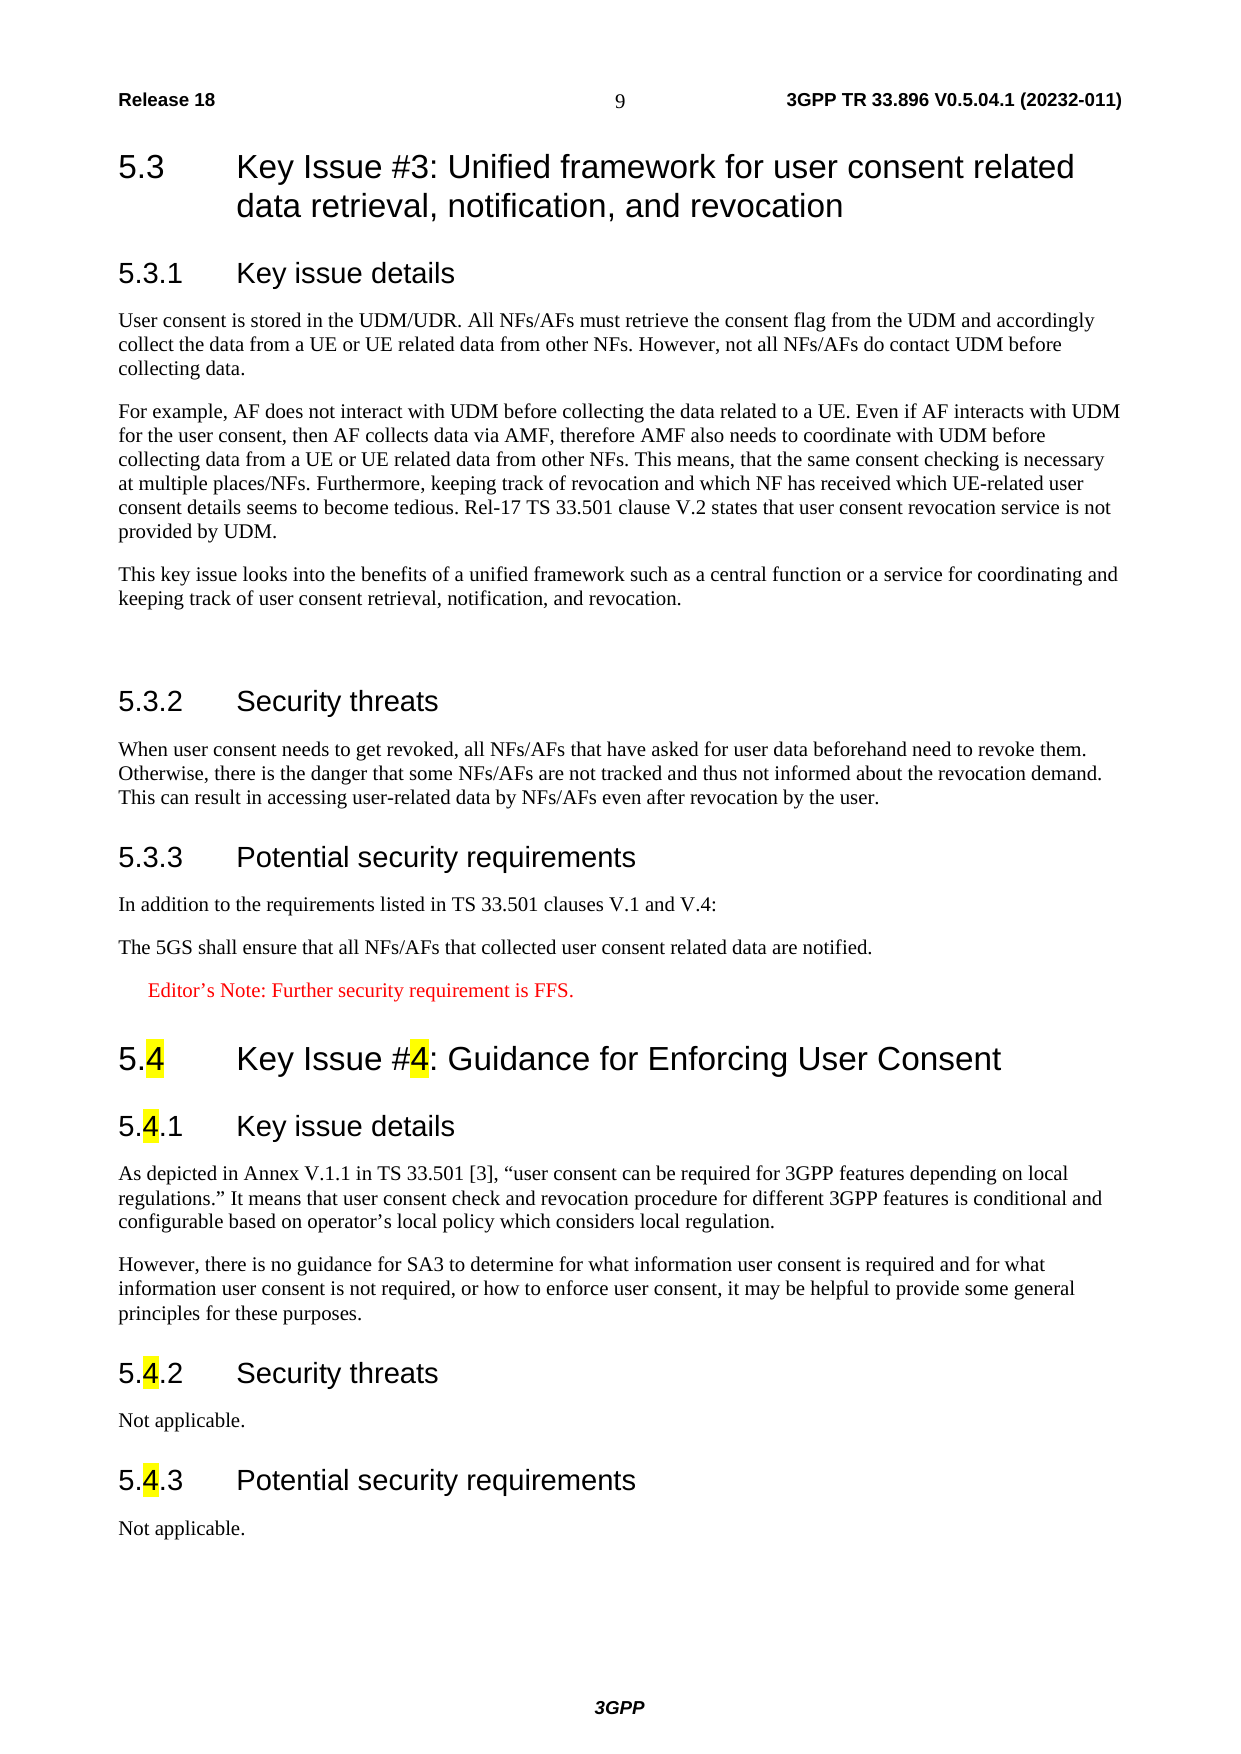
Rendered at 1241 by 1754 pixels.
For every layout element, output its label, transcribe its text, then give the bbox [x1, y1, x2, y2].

text Not applicable. [118, 1516, 1122, 1540]
text The 5GS shall ensure that all NFs/AFs that collected user consent related data are notified. [118, 935, 1122, 959]
text In addition to the requirements listed in TS 33.501 clauses V.1 and V.4: [118, 892, 1122, 916]
subtitle 5.4.3 Potential security requirements [159, 1463, 1122, 1497]
text User consent is stored in the UDM/UDR. All NFs/AFs must retrieve the consent flag from the UDM and accordingly collect the data from a UE or UE related data from other NFs. However, not all NFs/AFs do contact UDM before collecting data. [118, 308, 1122, 380]
text For example, AF does not interact with UDM before collecting the data related to a UE. Even if AF interacts with UDM for the user consent, then AF collects data via AMF, therefore AMF also needs to coordinate with UDM before collecting data from a UE or UE related data from other NFs. This means, that the same consent checking is necessary at multiple places/NFs. Furthermore, keeping track of revocation and which NF has received which UE-related user consent details seems to become tedious. Rel-17 TS 33.501 clause V.2 states that user consent revocation service is not provided by UDM. [118, 399, 1122, 543]
subtitle 5.4 Key Issue #4: Guidance for Enforcing User Consent [429, 1039, 1122, 1078]
subtitle 5.3 Key Issue #3: Unified framework for user consent related data retrieval, notification, and revocation [118, 147, 1122, 224]
text Not applicable. [118, 1408, 1122, 1432]
subtitle 5.4.2 Security threats [159, 1356, 1122, 1389]
subtitle 5.3.3 Potential security requirements [118, 840, 1122, 873]
text However, there is no guidance for SA3 to determine for what information user consent is required and for what information user consent is not required, or how to enforce user consent, it may be helpful to provide some general principles for these purposes. [118, 1252, 1122, 1324]
text Editor’s Note: Further security requirement is FFS. [148, 978, 1122, 1002]
text As depicted in Annex V.1.1 in TS 33.501 [3], “user consent can be required for 3GPP features depending on local regulations.” It means that user consent check and revocation procedure for different 3GPP features is conditional and configurable based on operator’s local policy which considers local regulation. [118, 1161, 1122, 1233]
subtitle 5.4 Key Issue #4: Guidance for Enforcing User Consent [164, 1039, 410, 1078]
text When user consent needs to get revoked, all NFs/AFs that have asked for user data beforehand need to revoke them. Otherwise, there is the danger that some NFs/AFs are not tracked and thus not informed about the revocation demand. This can result in accessing user-related data by NFs/AFs even after revocation by the user. [118, 736, 1122, 809]
text This key issue looks into the benefits of a unified framework such as a central function or a service for coordinating and keeping track of user consent retrieval, notification, and revocation. [118, 562, 1122, 610]
subtitle 5.4.1 Key issue details [159, 1109, 1122, 1143]
subtitle 5.3.1 Key issue details [118, 256, 1122, 289]
subtitle 5.3.2 Security threats [118, 684, 1122, 718]
